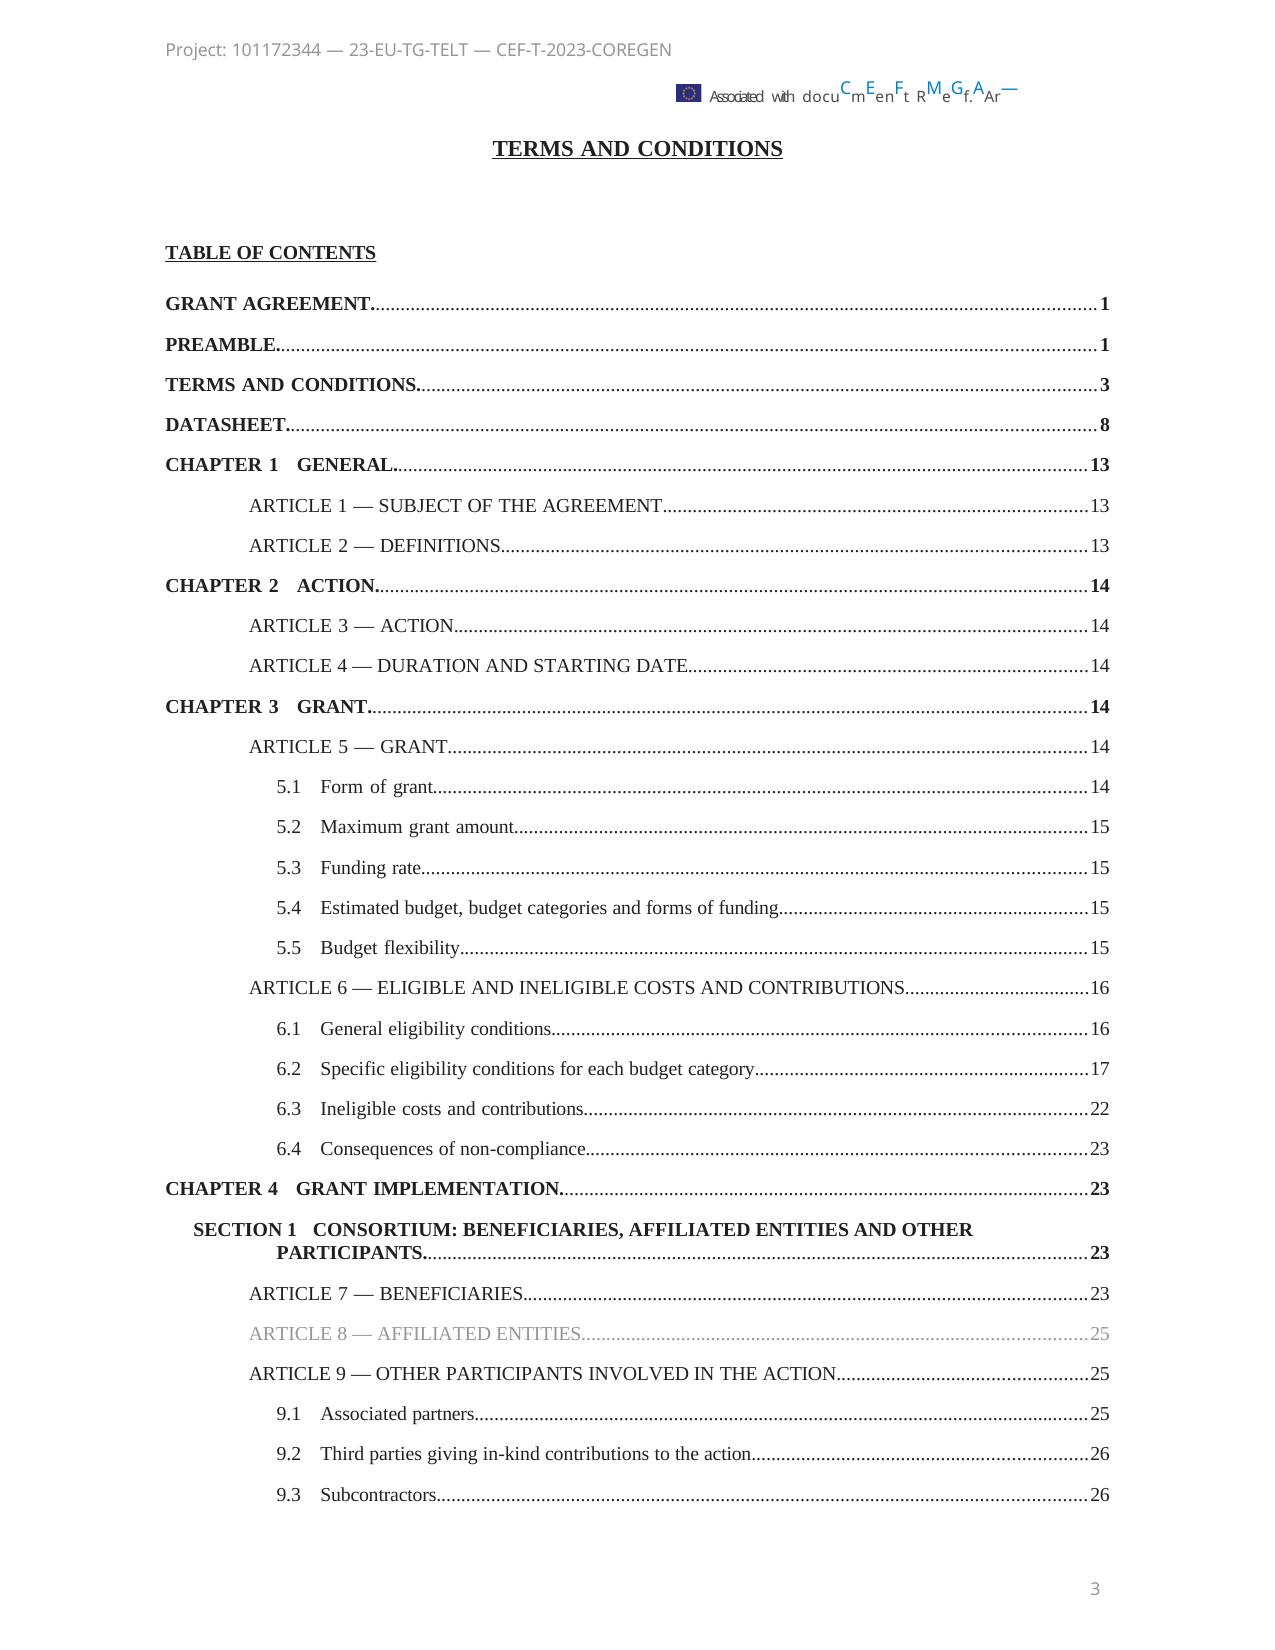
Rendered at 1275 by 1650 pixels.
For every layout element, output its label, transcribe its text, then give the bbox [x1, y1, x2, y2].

picture [676, 84, 702, 102]
subtitle TERMS AND CONDITIONS [181, 135, 1094, 161]
text TABLE OF CONTENTS [165, 241, 1162, 264]
